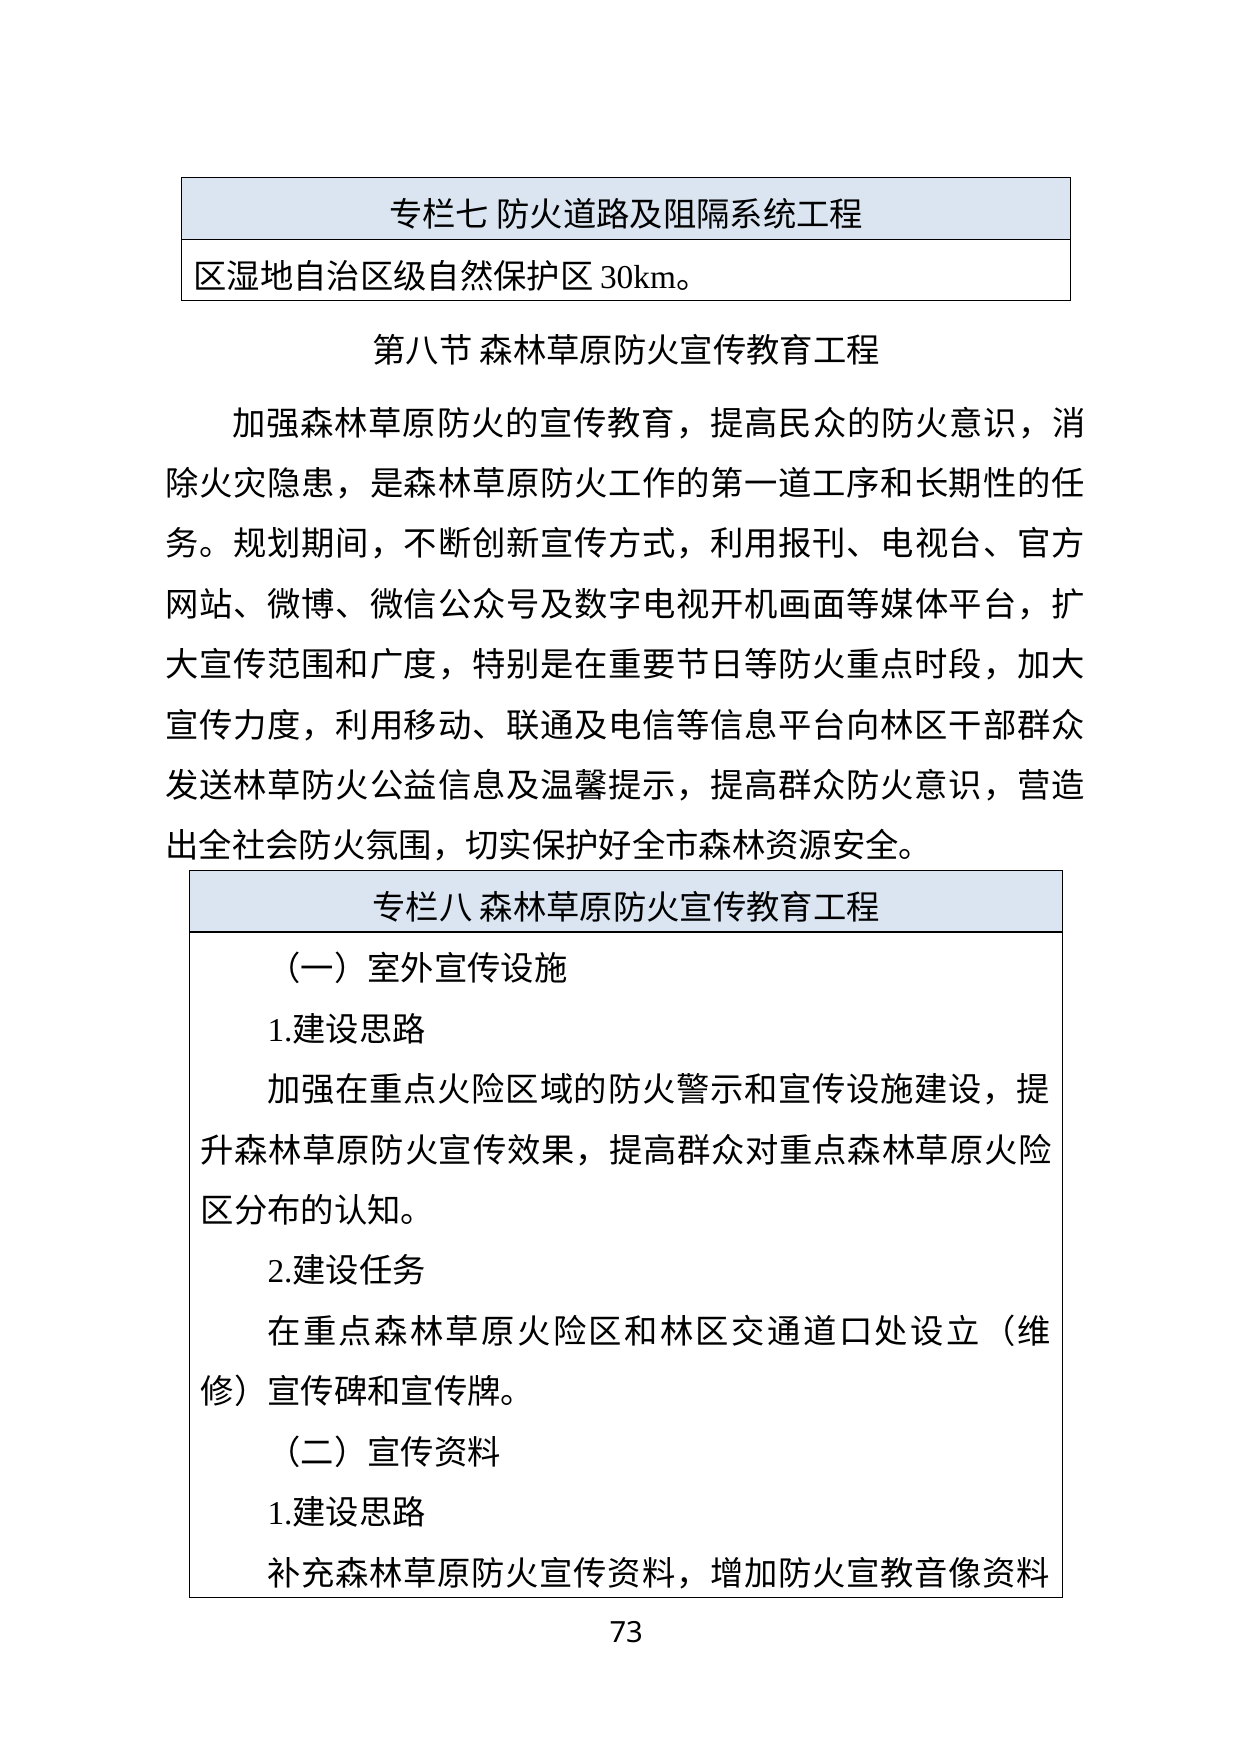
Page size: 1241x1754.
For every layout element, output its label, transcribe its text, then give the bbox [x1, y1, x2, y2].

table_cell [182, 240, 1070, 300]
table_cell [190, 933, 1062, 1597]
text 加强森林草原防火的宣传教育，提高民众的防火意识，消除火灾隐患，是森林草原防火工作的第一道工序和长期性的任务。规划期间，不断创新宣传方式，利用报刊、电视台、官方网站、微博、微信公众号及数字电视开机画面等媒体平台，扩大宣传范围和广度，特别是在重要节日等防火重点时段，加大宣传力度，利用移动、联通及电信等信息平台向林区干部群众发送林草防火公益信息及温馨提示，提高群众防火意识，营造出全社会防火氛围，切实保护好全市森林资源安全。 [165, 387, 1087, 870]
table_header 专栏八 森林草原防火宣传教育工程 [190, 871, 1062, 931]
text 第八节 森林草原防火宣传教育工程 [165, 314, 1087, 374]
table_header 专栏七 防火道路及阻隔系统工程 [182, 178, 1070, 239]
